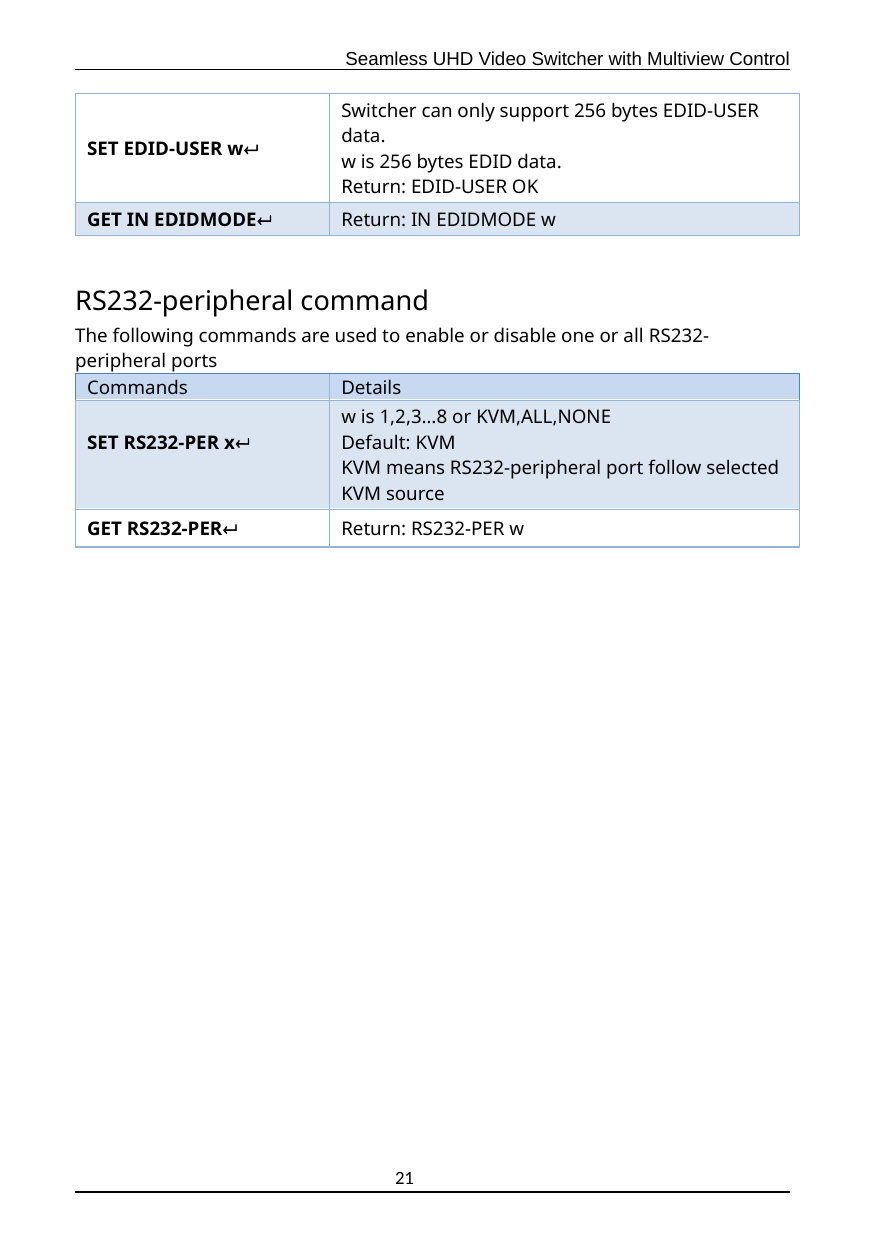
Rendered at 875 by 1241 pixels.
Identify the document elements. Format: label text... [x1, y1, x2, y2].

subtitle RS232-peripheral command [75, 281, 799, 318]
table_cell SET EDID-USER w [76, 94, 329, 202]
text The following commands are used to enable or disable one or all RS232-peripheral ports [75, 322, 799, 373]
table_cell GET IN EDIDMODE [76, 203, 329, 235]
table_cell Switcher can only support 256 bytes EDID-USER data. w is 256 bytes EDID data. Return: EDID-USER OK [330, 94, 799, 202]
table_cell w is 1,2,3…8 or KVM,ALL,NONE Default: KVM KVM means RS232-peripheral port follow selected KVM source [330, 401, 799, 508]
table_header Commands [76, 374, 329, 399]
table_cell Return: IN EDIDMODE w [330, 203, 799, 235]
table_header Details [330, 374, 799, 399]
table_cell GET RS232-PER [76, 510, 329, 546]
table_cell SET RS232-PER x [76, 401, 329, 508]
table_cell Return: RS232-PER w [330, 510, 799, 546]
